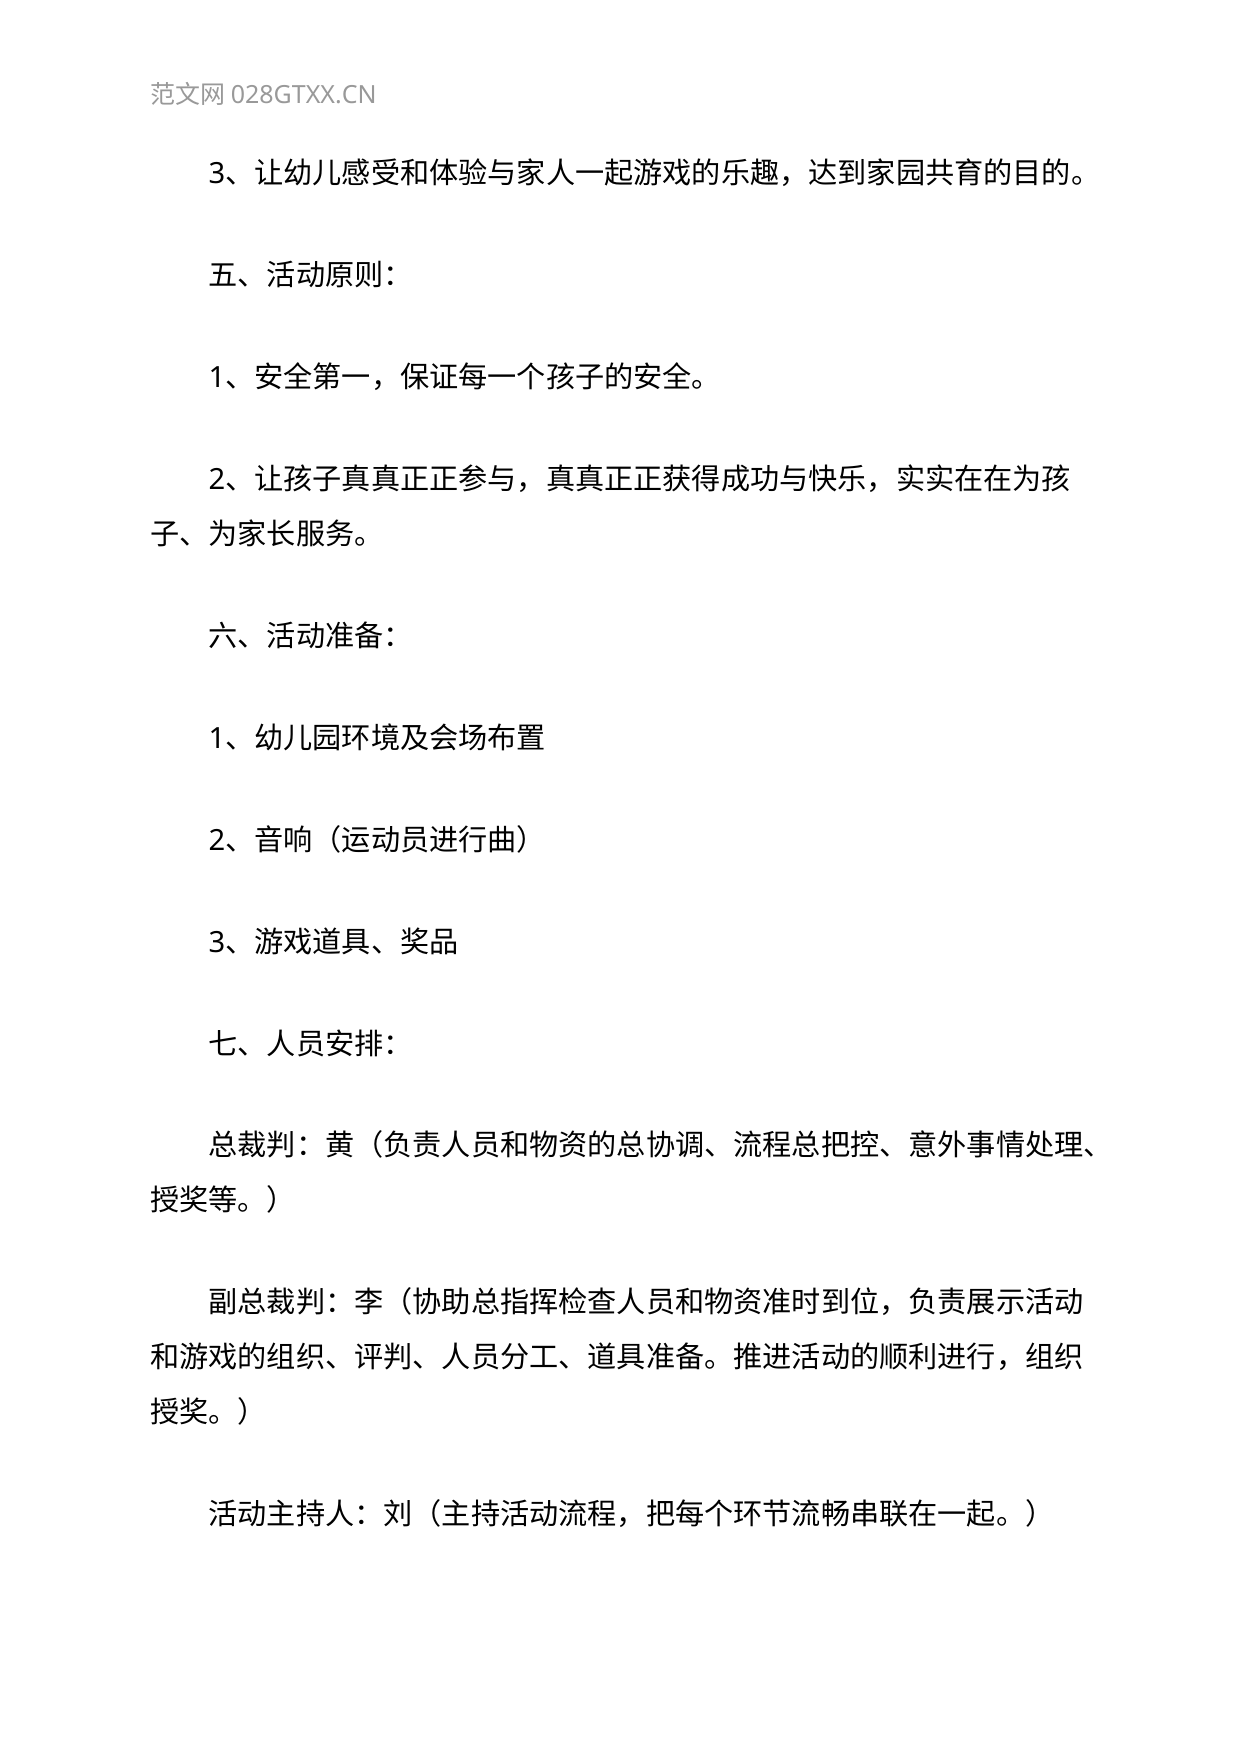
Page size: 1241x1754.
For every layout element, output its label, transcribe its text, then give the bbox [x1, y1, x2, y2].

text 总裁判：黄（负责人员和物资的总协调、流程总把控、意外事情处理、授奖等。） [150, 1122, 1090, 1219]
text 副总裁判：李（协助总指挥检查人员和物资准时到位，负责展示活动和游戏的组织、评判、人员分工、道具准备。推进活动的顺利进行，组织授奖。） [150, 1279, 1090, 1431]
text 七、人员安排： [150, 1020, 1090, 1062]
text 2、音响（运动员进行曲） [150, 816, 1090, 859]
text 六、活动准备： [150, 612, 1090, 655]
text 3、让幼儿感受和体验与家人一起游戏的乐趣，达到家园共育的目的。 [150, 150, 1090, 192]
text 五、活动原则： [150, 252, 1090, 294]
text 2、让孩子真真正正参与，真真正正获得成功与快乐，实实在在为孩子、为家长服务。 [150, 456, 1090, 553]
text 活动主持人：刘（主持活动流程，把每个环节流畅串联在一起。） [150, 1490, 1090, 1532]
text 3、游戏道具、奖品 [150, 918, 1090, 961]
text 1、安全第一，保证每一个孩子的安全。 [150, 354, 1090, 396]
text 1、幼儿园环境及会场布置 [150, 714, 1090, 757]
